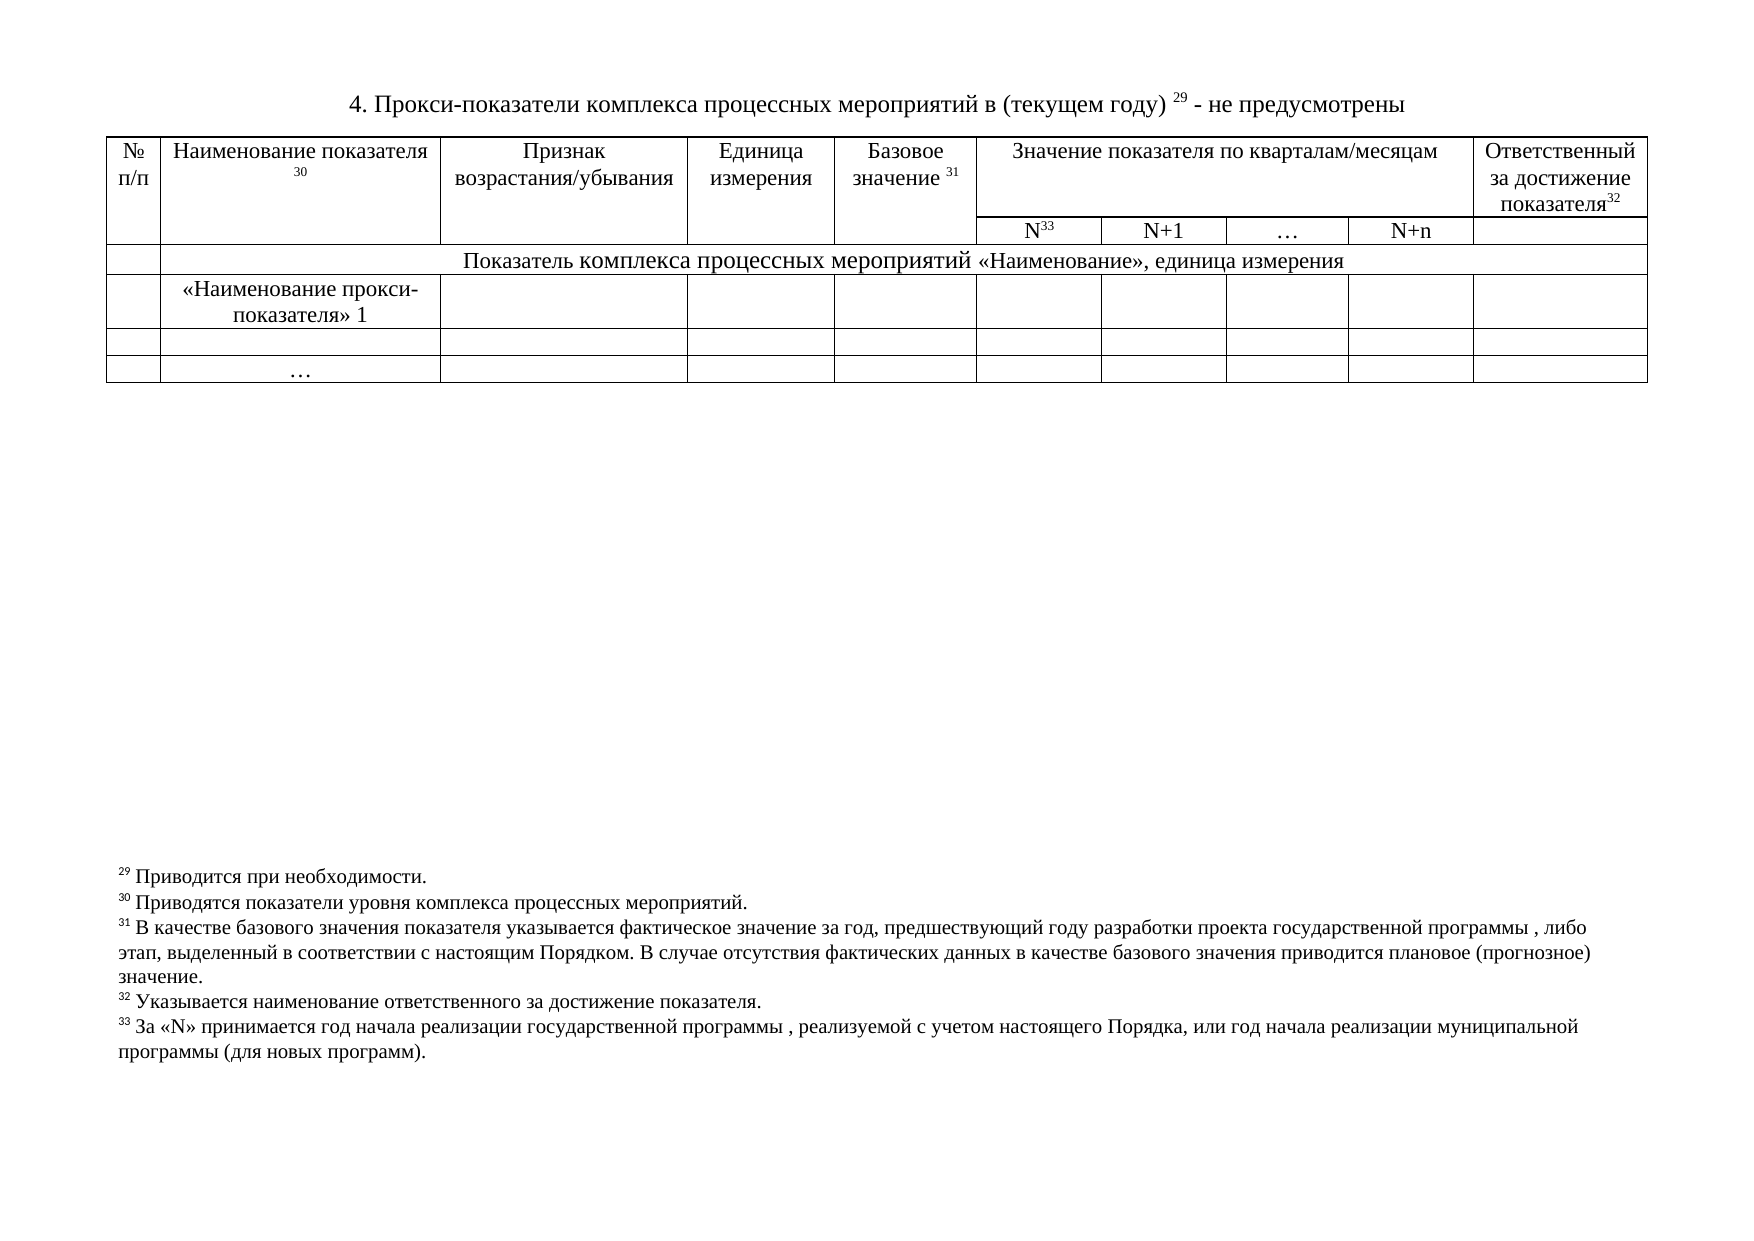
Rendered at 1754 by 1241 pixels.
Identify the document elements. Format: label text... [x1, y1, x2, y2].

table_cell [835, 356, 976, 382]
table_cell [688, 275, 834, 327]
table_cell [107, 356, 160, 382]
table_cell [441, 275, 687, 327]
table_cell [977, 356, 1101, 382]
text 4. Прокси-показатели комплекса процессных мероприятий в (текущем году) - не предусмотрены [118, 89, 1636, 117]
table_cell [1227, 329, 1348, 355]
table_cell N+1 [1102, 218, 1226, 244]
table_cell [1349, 275, 1473, 327]
table_cell [107, 275, 160, 327]
table_cell [1227, 356, 1348, 382]
table_cell [1474, 329, 1647, 355]
table_cell [1102, 329, 1226, 355]
table_header № п/п [107, 138, 160, 244]
table_cell [1349, 356, 1473, 382]
table_cell [688, 356, 834, 382]
table_cell [977, 275, 1101, 327]
table_cell [1349, 329, 1473, 355]
table_cell [1102, 275, 1226, 327]
table_cell [1102, 356, 1226, 382]
table_cell [441, 356, 687, 382]
table_cell … [161, 356, 440, 382]
table_cell N+n [1349, 218, 1473, 244]
table_header Базовое значение [835, 138, 976, 244]
table_cell [977, 329, 1101, 355]
table_cell [1474, 356, 1647, 382]
table_cell [1227, 275, 1348, 327]
table_cell [1474, 275, 1647, 327]
table_cell [835, 275, 976, 327]
table_header Единица измерения [688, 138, 834, 244]
table_header Значение показателя по кварталам/месяцам [977, 138, 1473, 216]
table_cell [107, 245, 160, 274]
table_cell N [977, 218, 1101, 244]
table_cell [107, 329, 160, 355]
table_cell [1474, 218, 1647, 244]
table_header Признак возрастания/убывания [441, 138, 687, 244]
table_cell [161, 329, 440, 355]
table_header Наименование показателя [161, 138, 440, 244]
table_cell «Наименование прокси-показателя» 1 [161, 275, 440, 327]
table_header Ответственный за достижение показателя [1474, 138, 1647, 216]
table_cell [835, 329, 976, 355]
table_cell [688, 329, 834, 355]
table_cell Показатель комплекса процессных мероприятий «Наименование», единица измерения [161, 245, 1647, 274]
table_cell … [1227, 218, 1348, 244]
table_cell [441, 329, 687, 355]
